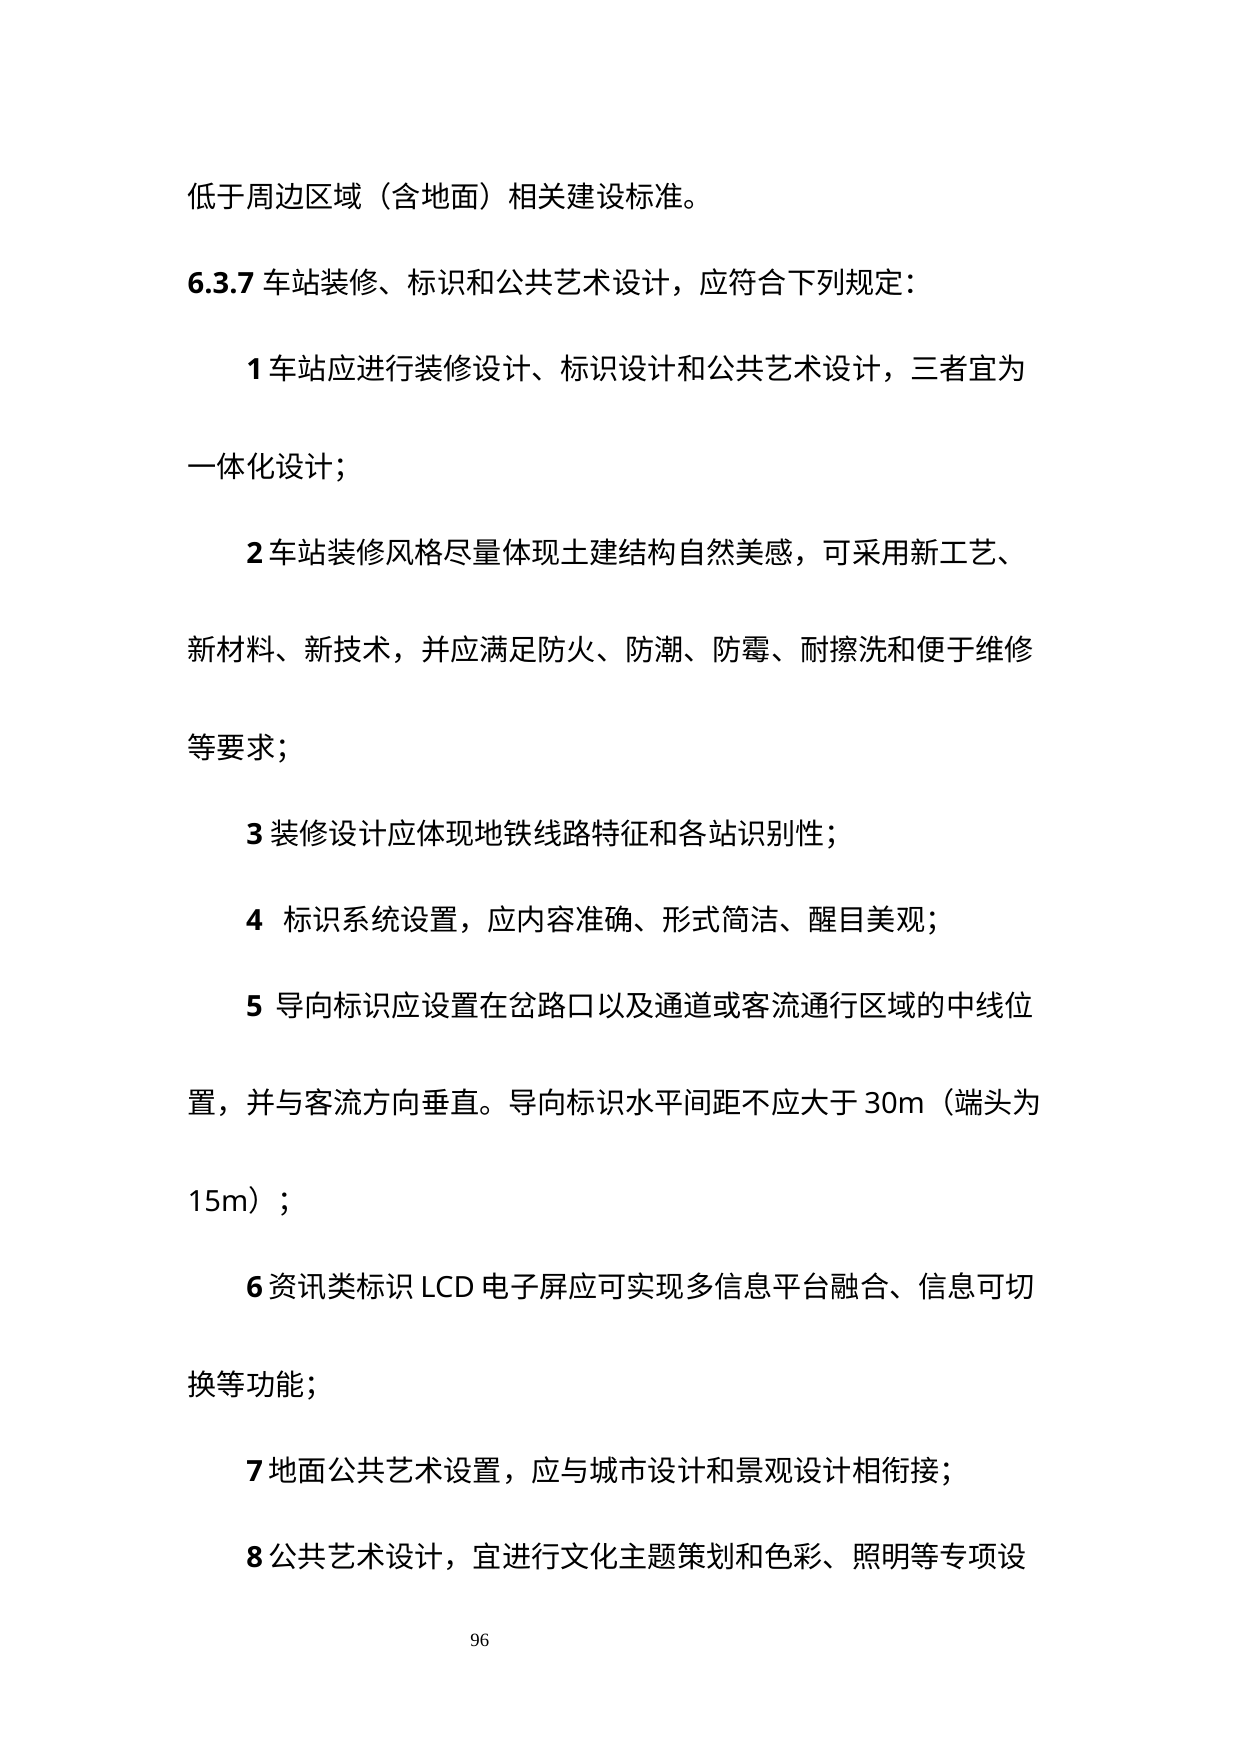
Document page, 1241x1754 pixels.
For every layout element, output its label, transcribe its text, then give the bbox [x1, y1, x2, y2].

text 7地面公共艺术设置，应与城市设计和景观设计相衔接； [187, 1436, 1053, 1501]
text 1车站应进行装修设计、标识设计和公共艺术设计，三者宜为一体化设计； [187, 334, 1053, 497]
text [187, 1522, 1053, 1587]
text 6资讯类标识LCD电子屏应可实现多信息平台融合、信息可切换等功能； [187, 1252, 1053, 1415]
text 2车站装修风格尽量体现土建结构自然美感，可采用新工艺、新材料、新技术，并应满足防火、防潮、防霉、耐擦洗和便于维修等要求； [187, 518, 1053, 778]
text 3 装修设计应体现地铁线路特征和各站识别性； [187, 799, 1053, 864]
list 导向标识应设置在岔路口以及通道或客流通行区域的中线位置，并与客流方向垂直。导向标识水平间距不应大于30m（端头为15m）； [187, 971, 1053, 1231]
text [187, 162, 1053, 227]
list 标识系统设置，应内容准确、形式简洁、醒目美观； [246, 885, 1053, 950]
text 6.3.7 车站装修、标识和公共艺术设计，应符合下列规定： [187, 248, 1053, 313]
